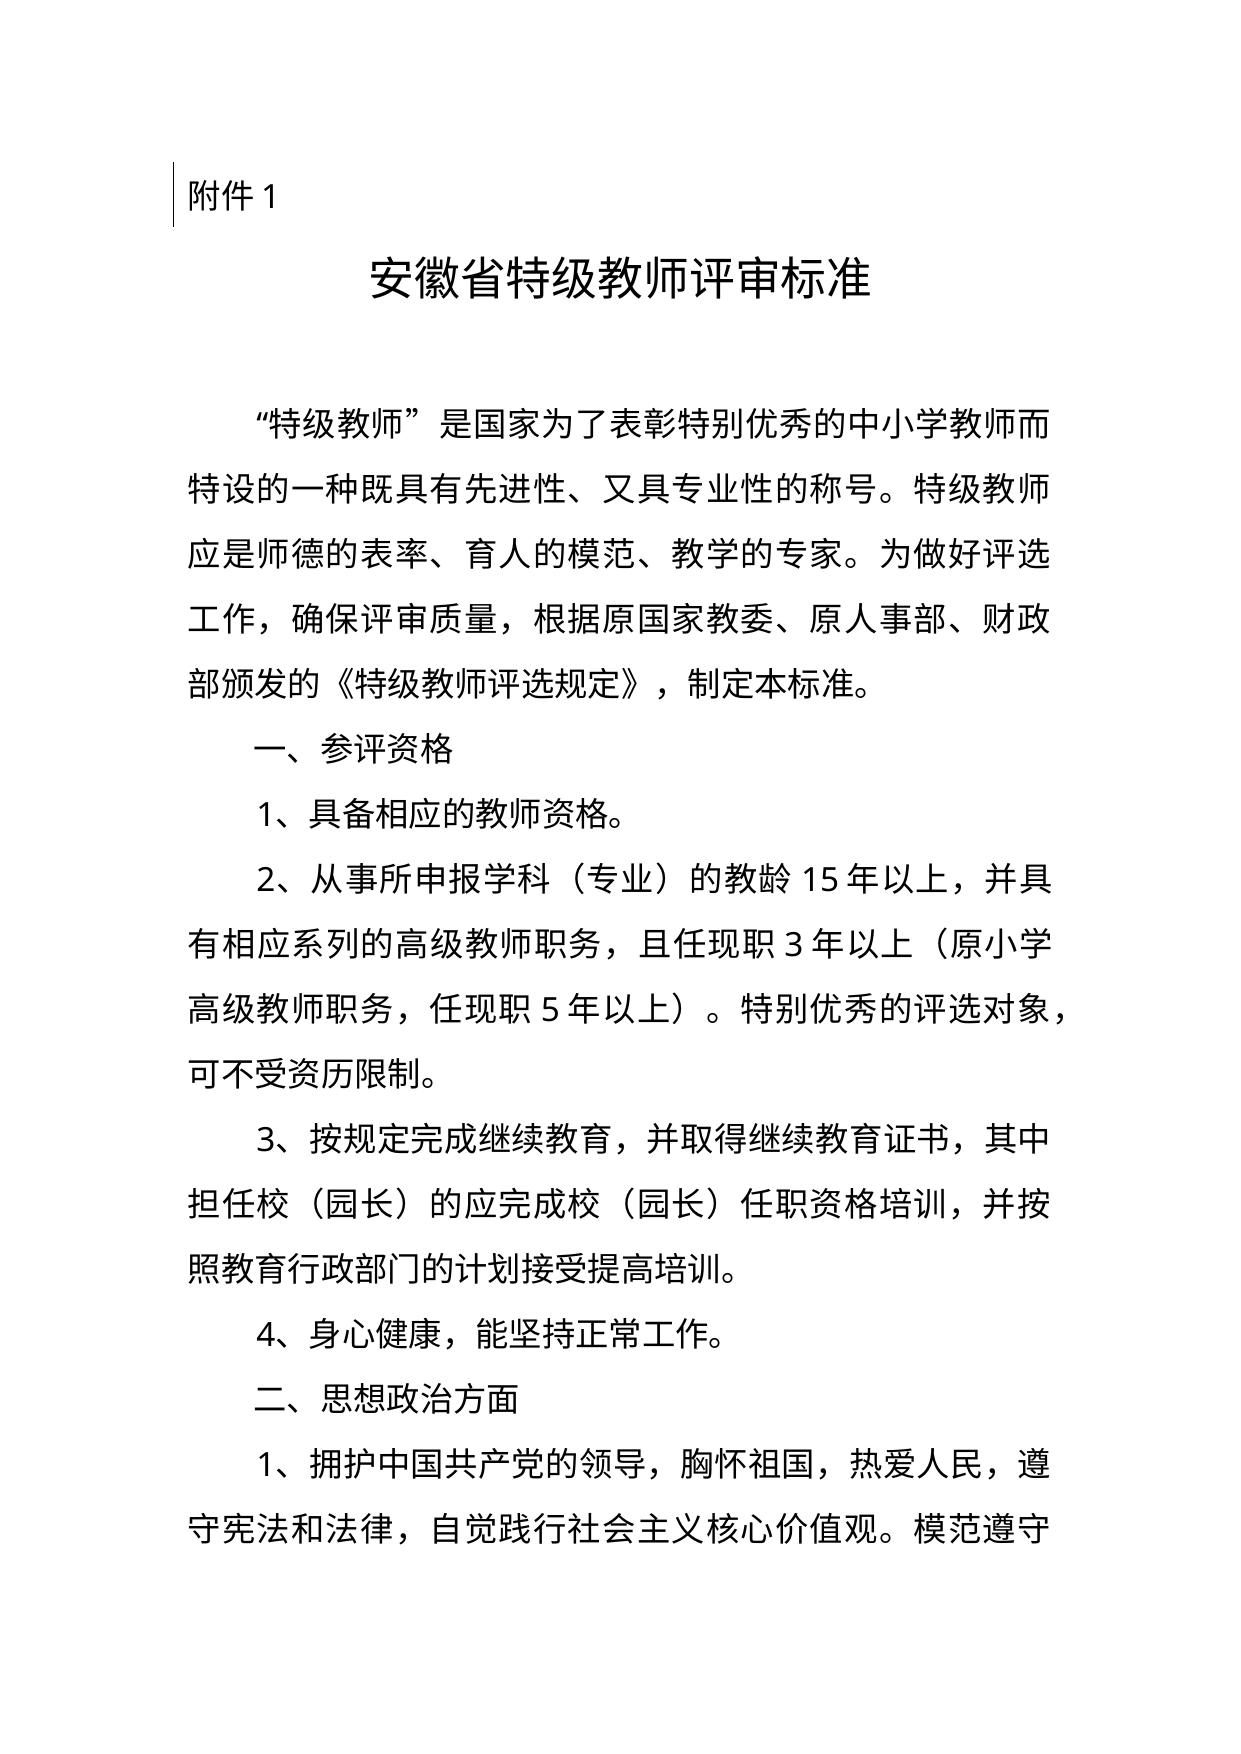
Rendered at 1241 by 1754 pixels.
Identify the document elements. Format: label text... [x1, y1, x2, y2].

text 安徽省特级教师评审标准 [187, 227, 1053, 324]
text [187, 1429, 1053, 1559]
text 二、思想政治方面 [187, 1364, 1053, 1429]
text 1、具备相应的教师资格。 [187, 779, 1053, 844]
text “特级教师”是国家为了表彰特别优秀的中小学教师而特设的一种既具有先进性、又具专业性的称号。特级教师应是师德的表率、育人的模范、教学的专家。为做好评选工作，确保评审质量，根据原国家教委、原人事部、财政部颁发的《特级教师评选规定》，制定本标准。 [187, 389, 1053, 714]
text 2、从事所申报学科（专业）的教龄15年以上，并具有相应系列的高级教师职务，且任现职3年以上（原小学高级教师职务，任现职5年以上）。特别优秀的评选对象，可不受资历限制。 [187, 844, 1053, 1104]
text 3、按规定完成继续教育，并取得继续教育证书，其中担任校（园长）的应完成校（园长）任职资格培训，并按照教育行政部门的计划接受提高培训。 [187, 1104, 1053, 1299]
text 4、身心健康，能坚持正常工作。 [187, 1299, 1053, 1364]
text 一、参评资格 [187, 714, 1053, 779]
text 附件1 [187, 162, 1053, 227]
